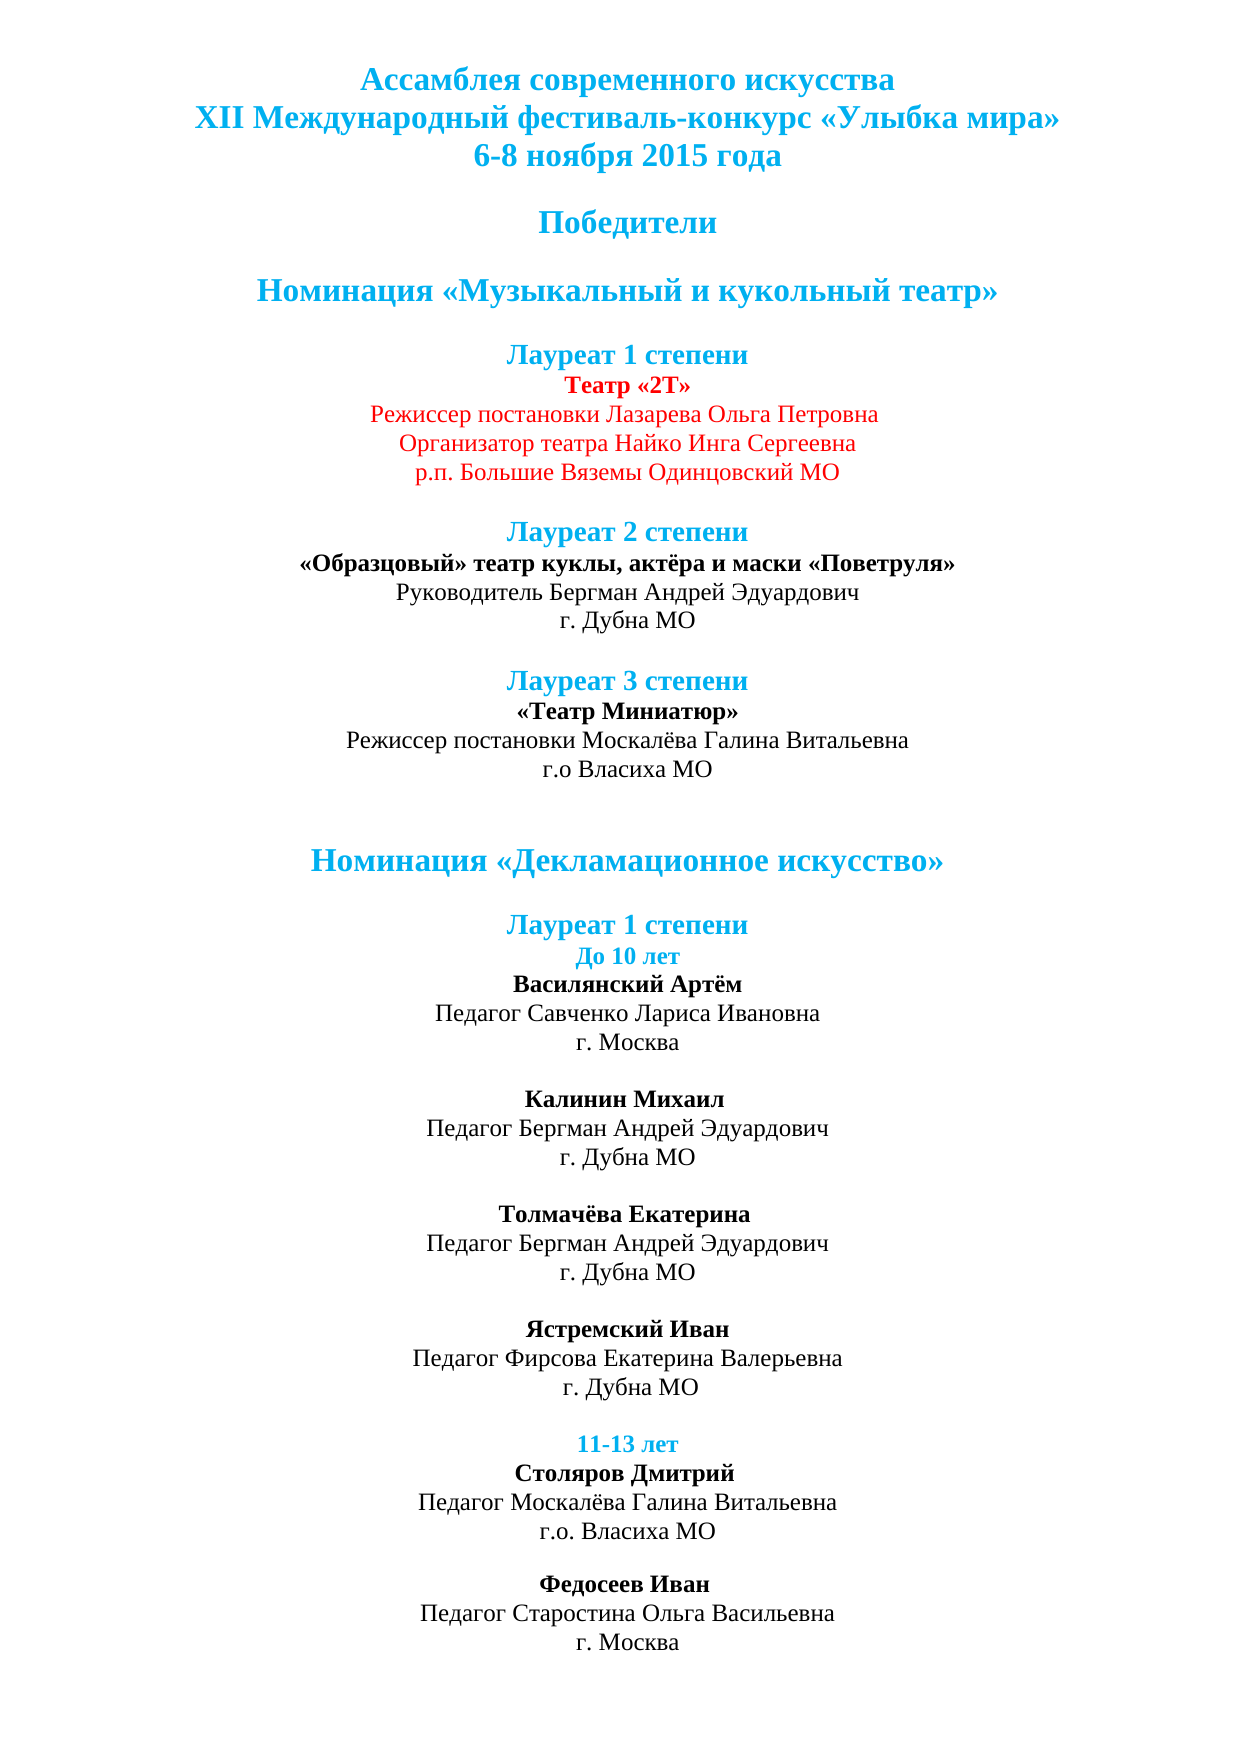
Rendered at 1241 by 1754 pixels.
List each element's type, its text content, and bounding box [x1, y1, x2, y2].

text Лауреат 2 степени [103, 514, 1152, 548]
text Номинация «Декламационное искусство» [103, 840, 1152, 878]
text До 10 лет [103, 941, 1152, 969]
text «Театр Миниатюр» Режиссер постановки Москалёва Галина Витальевна г.о Власиха МО [103, 696, 1152, 783]
text Лауреат 1 степени [103, 337, 1152, 371]
text Номинация «Музыкальный и кукольный театр» [103, 270, 1152, 308]
text Толмачёва Екатерина Педагог Бергман Андрей Эдуардович г. Дубна МО [103, 1199, 1152, 1286]
text 6-8 ноября 2015 года [103, 136, 1152, 174]
text Федосеев Иван Педагог Старостина Ольга Васильевна г. Москва [103, 1569, 1152, 1656]
text «Образцовый» театр куклы, актёра и маски «Поветруля» Руководитель Бергман Андрей Эдуардович г. Дубна МО [103, 548, 1152, 634]
text Василянский Артём Педагог Савченко Лариса Ивановна г. Москва [103, 969, 1152, 1056]
text Театр «2Т» Режиссер постановки Лазарева Ольга Петровна Организатор театра Найко Инга Сергеевна р.п. Большие Вяземы Одинцовский МО [103, 371, 1152, 486]
text Столяров Дмитрий Педагог Москалёва Галина Витальевна г.о. Власиха МО [103, 1458, 1152, 1544]
text XII Международный фестиваль-конкурс «Улыбка мира» [103, 97, 1152, 136]
text Лауреат 3 степени [103, 663, 1152, 696]
text 11-13 лет [103, 1429, 1152, 1458]
text Ассамблея современного искусства [103, 59, 1152, 97]
text Калинин Михаил Педагог Бергман Андрей Эдуардович г. Дубна МО [103, 1084, 1152, 1171]
text Ястремский Иван Педагог Фирсова Екатерина Валерьевна г. Дубна МО [103, 1314, 1152, 1401]
text Лауреат 1 степени [103, 907, 1152, 941]
text Победители [103, 203, 1152, 241]
